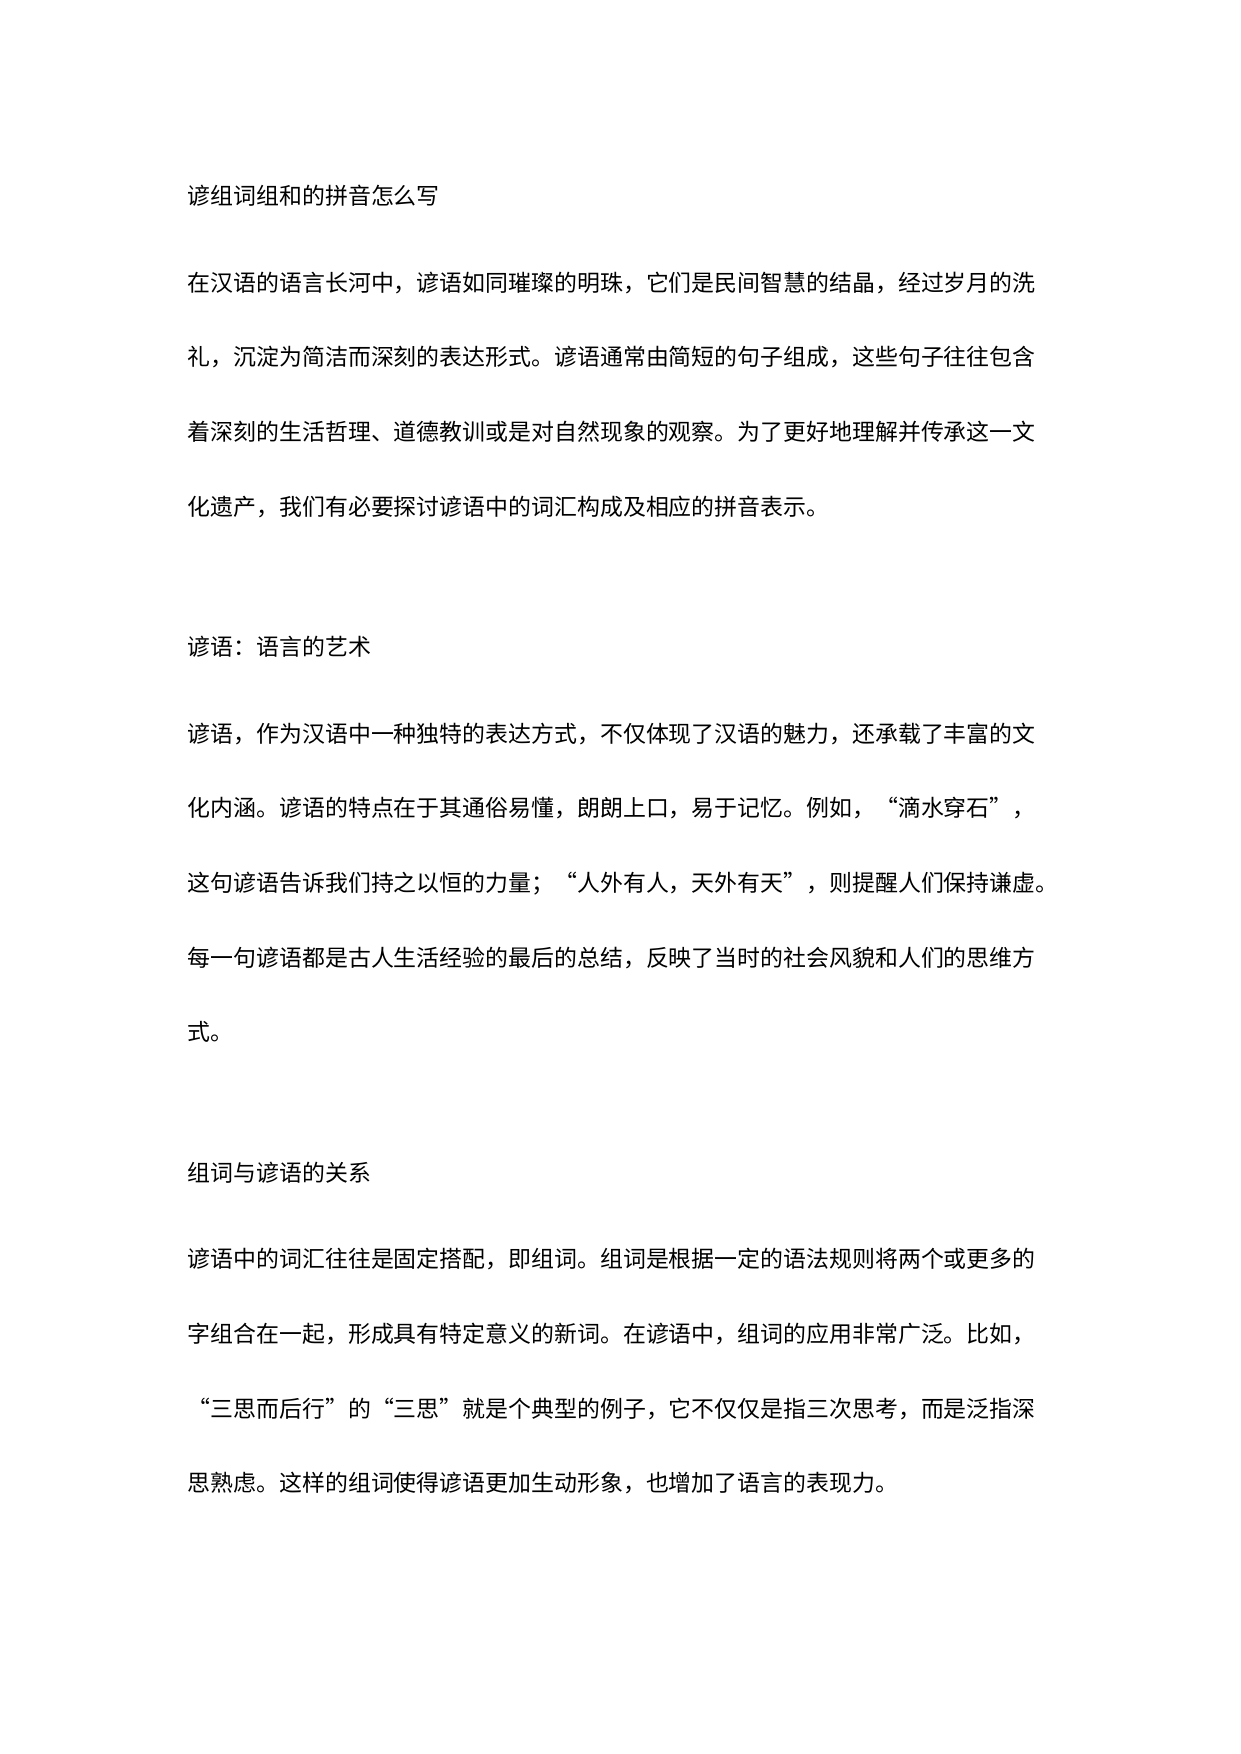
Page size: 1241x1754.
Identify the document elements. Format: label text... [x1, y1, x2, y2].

text 谚组词组和的拼音怎么写 [187, 162, 1053, 227]
text 谚语，作为汉语中一种独特的表达方式，不仅体现了汉语的魅力，还承载了丰富的文化内涵。谚语的特点在于其通俗易懂，朗朗上口，易于记忆。例如，“滴水穿石”，这句谚语告诉我们持之以恒的力量；“人外有人，天外有天”，则提醒人们保持谦虚。每一句谚语都是古人生活经验的最后的总结，反映了当时的社会风貌和人们的思维方式。 [187, 699, 1053, 1063]
text 在汉语的语言长河中，谚语如同璀璨的明珠，它们是民间智慧的结晶，经过岁月的洗礼，沉淀为简洁而深刻的表达形式。谚语通常由简短的句子组成，这些句子往往包含着深刻的生活哲理、道德教训或是对自然现象的观察。为了更好地理解并传承这一文化遗产，我们有必要探讨谚语中的词汇构成及相应的拼音表示。 [187, 248, 1053, 538]
text 谚语中的词汇往往是固定搭配，即组词。组词是根据一定的语法规则将两个或更多的字组合在一起，形成具有特定意义的新词。在谚语中，组词的应用非常广泛。比如，“三思而后行”的“三思”就是个典型的例子，它不仅仅是指三次思考，而是泛指深思熟虑。这样的组词使得谚语更加生动形象，也增加了语言的表现力。 [187, 1225, 1053, 1514]
text 组词与谚语的关系 [187, 1139, 1053, 1204]
text 谚语：语言的艺术 [187, 613, 1053, 678]
